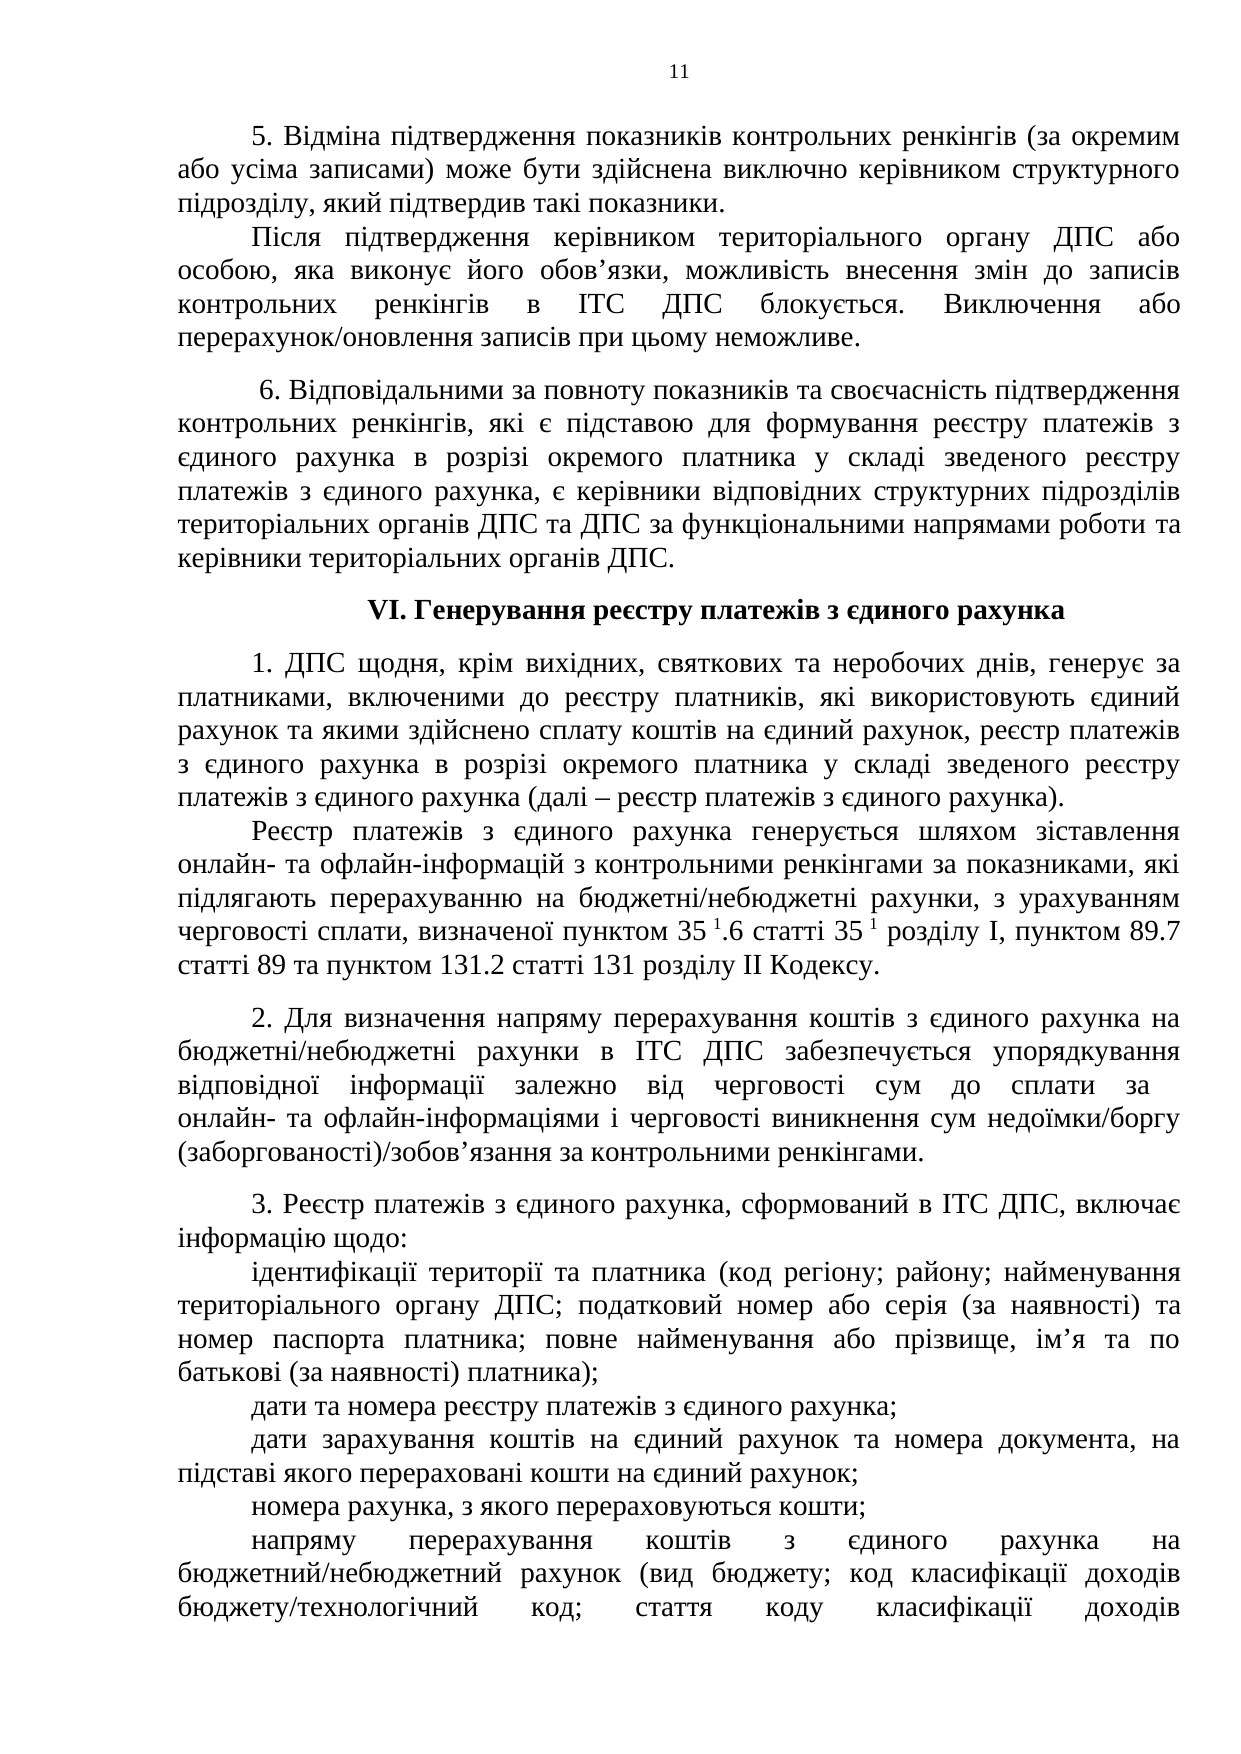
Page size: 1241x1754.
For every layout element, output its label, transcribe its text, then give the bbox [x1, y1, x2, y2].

text 5. Відміна підтвердження показників контрольних ренкінгів (за окремим або усіма записами) може бути здійснена виключно керівником структурного підрозділу, який підтвердив такі показники. [177, 118, 1181, 219]
text 6. Відповідальними за повноту показників та своєчасність підтвердження контрольних ренкінгів, які є підставою для формування реєстру платежів з єдиного рахунка в розрізі окремого платника у складі зведеного реєстру платежів з єдиного рахунка, є керівники відповідних структурних підрозділів територіальних органів ДПС та ДПС за функціональними напрямами роботи та керівники територіальних органів ДПС. [177, 372, 1181, 573]
text VІ. Генерування реєстру платежів з єдиного рахунка [177, 592, 1181, 626]
text 2. Для визначення напряму перерахування коштів з єдиного рахунка на бюджетні/небюджетні рахунки в ІТС ДПС забезпечується упорядкування відповідної інформації залежно від черговості сум до сплати за онлайн- та офлайн-інформаціями і черговості виникнення сум недоїмки/боргу (заборгованості)/зобов’язання за контрольними ренкінгами. [177, 1000, 1181, 1167]
text ідентифікації території та платника (код регіону; району; найменування територіального органу ДПС; податковий номер або серія (за наявності) та номер паспорта платника; повне найменування або прізвище, ім’я та по батькові (за наявності) платника); [177, 1254, 1181, 1388]
text Реєстр платежів з єдиного рахунка генерується шляхом зіставлення онлайн- та офлайн-інформацій з контрольними ренкінгами за показниками, які підлягають перерахуванню на бюджетні/небюджетні рахунки, з урахуванням черговості сплати, визначеної пунктом 35 1.6 статті 35 1 розділу І, пунктом 89.7 статті 89 та пунктом 131.2 статті 131 розділу ІІ Кодексу. [177, 813, 1181, 981]
text дати зарахування коштів на єдиний рахунок та номера документа, на підставі якого перераховані кошти на єдиний рахунок; [177, 1421, 1181, 1488]
text номера рахунка, з якого перераховуються кошти; [177, 1488, 1181, 1522]
text 1. ДПС щодня, крім вихідних, святкових та неробочих днів, генерує за платниками, включеними до реєстру платників, які використовують єдиний рахунок та якими здійснено сплату коштів на єдиний рахунок, реєстр платежів з єдиного рахунка в розрізі окремого платника у складі зведеного реєстру платежів з єдиного рахунка (далі – реєстр платежів з єдиного рахунка). [177, 645, 1181, 813]
text дати та номера реєстру платежів з єдиного рахунка; [177, 1388, 1181, 1421]
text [177, 1522, 1181, 1623]
text 3. Реєстр платежів з єдиного рахунка, сформований в ІТС ДПС, включає інформацію щодо: [177, 1187, 1181, 1254]
text Після підтвердження керівником територіального органу ДПС або особою, яка виконує його обов’язки, можливість внесення змін до записів контрольних ренкінгів в ІТС ДПС блокується. Виключення або перерахунок/оновлення записів при цьому неможливе. [177, 219, 1181, 353]
